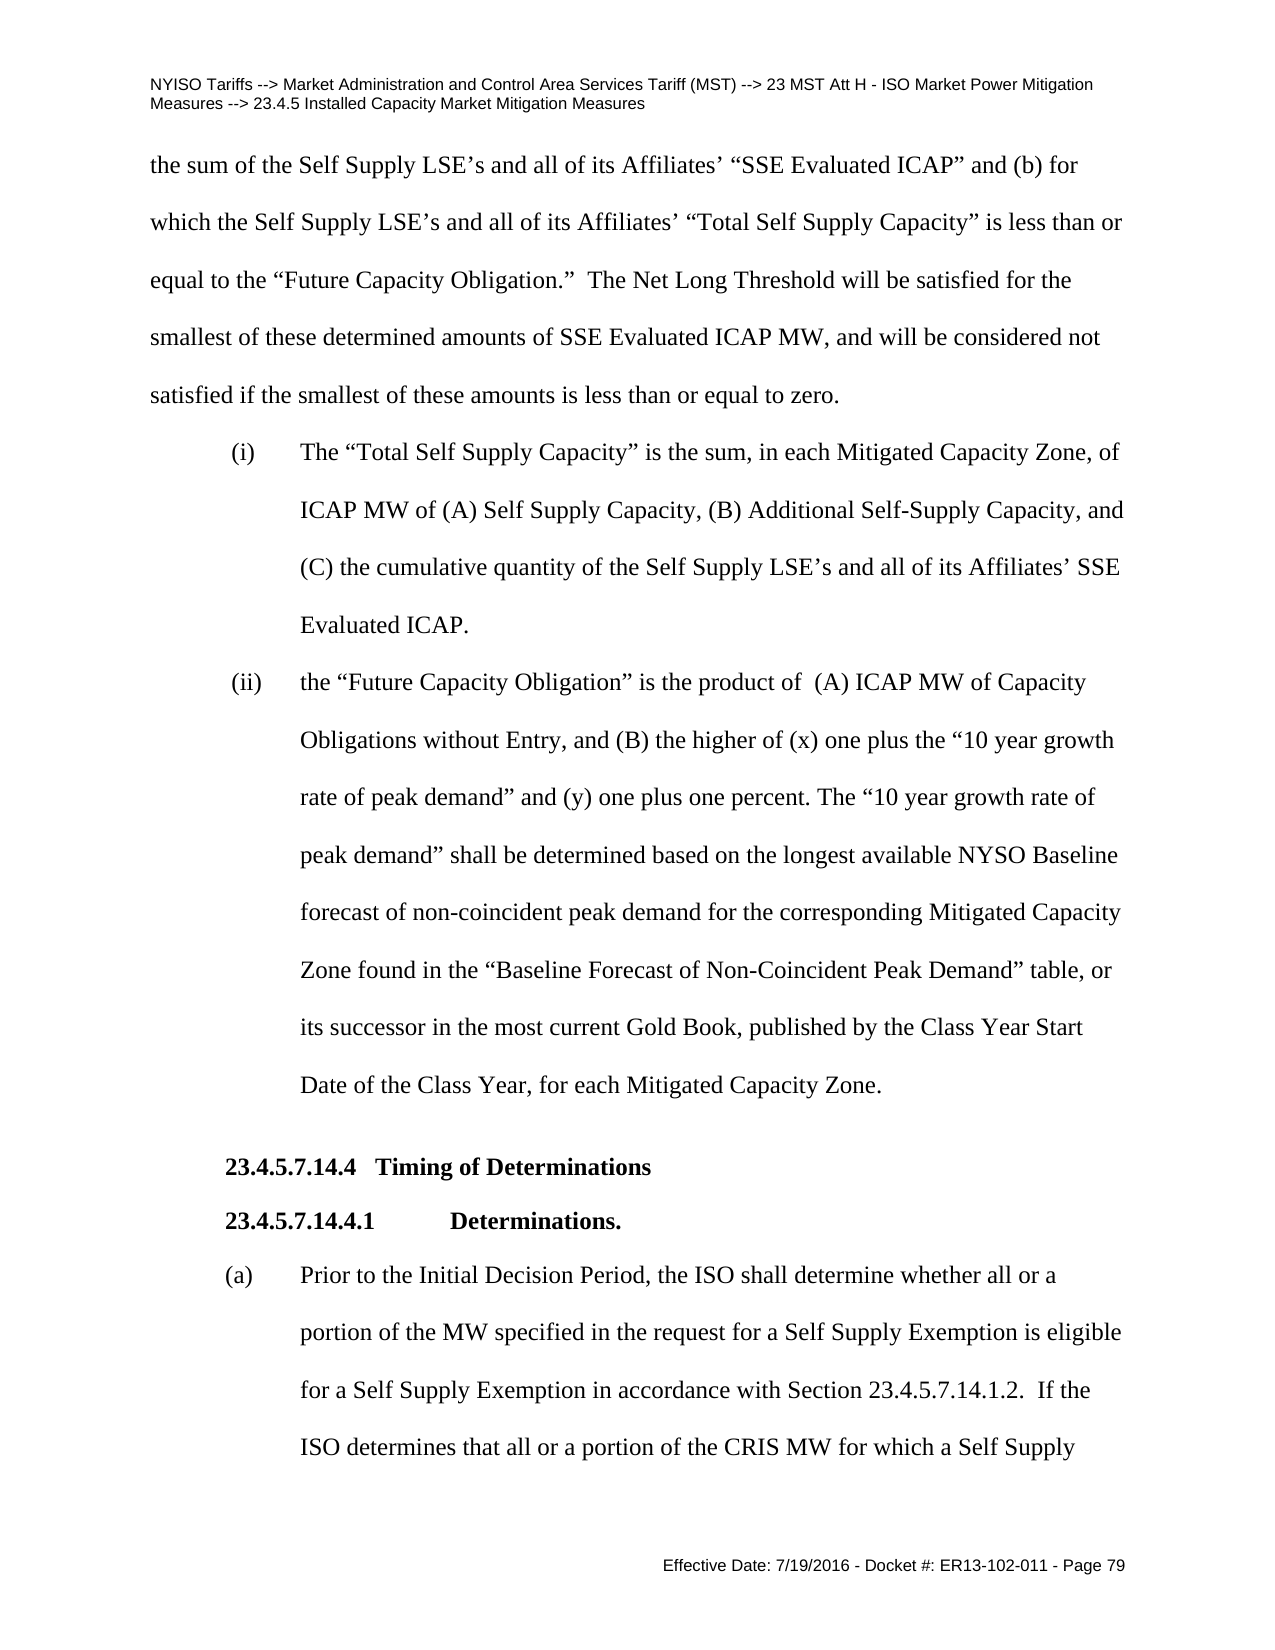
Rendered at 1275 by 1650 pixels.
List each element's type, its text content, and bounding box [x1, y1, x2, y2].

subtitle 23.4.5.7.14.4.1 Determinations. [225, 1206, 1125, 1235]
subtitle 23.4.5.7.14.4 Timing of Determinations [225, 1152, 1125, 1181]
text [225, 1260, 1125, 1461]
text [150, 150, 1125, 409]
text (ii) the “Future Capacity Obligation” is the product of (A) ICAP MW of Capacity Obligations without Entry, and (B) the higher of (x) one plus the “10 year growth rate of peak demand” and (y) one plus one percent. The “10 year growth rate of peak demand” shall be determined based on the longest available NYSO Baseline forecast of non-coincident peak demand for the corresponding Mitigated Capacity Zone found in the “Baseline Forecast of Non-Coincident Peak Demand” table, or its successor in the most current Gold Book, published by the Class Year Start Date of the Class Year, for each Mitigated Capacity Zone. [225, 667, 1125, 1099]
text (i) The “Total Self Supply Capacity” is the sum, in each Mitigated Capacity Zone, of ICAP MW of (A) Self Supply Capacity, (B) Additional Self-Supply Capacity, and (C) the cumulative quantity of the Self Supply LSE’s and all of its Affiliates’ SSE Evaluated ICAP. [225, 437, 1125, 639]
